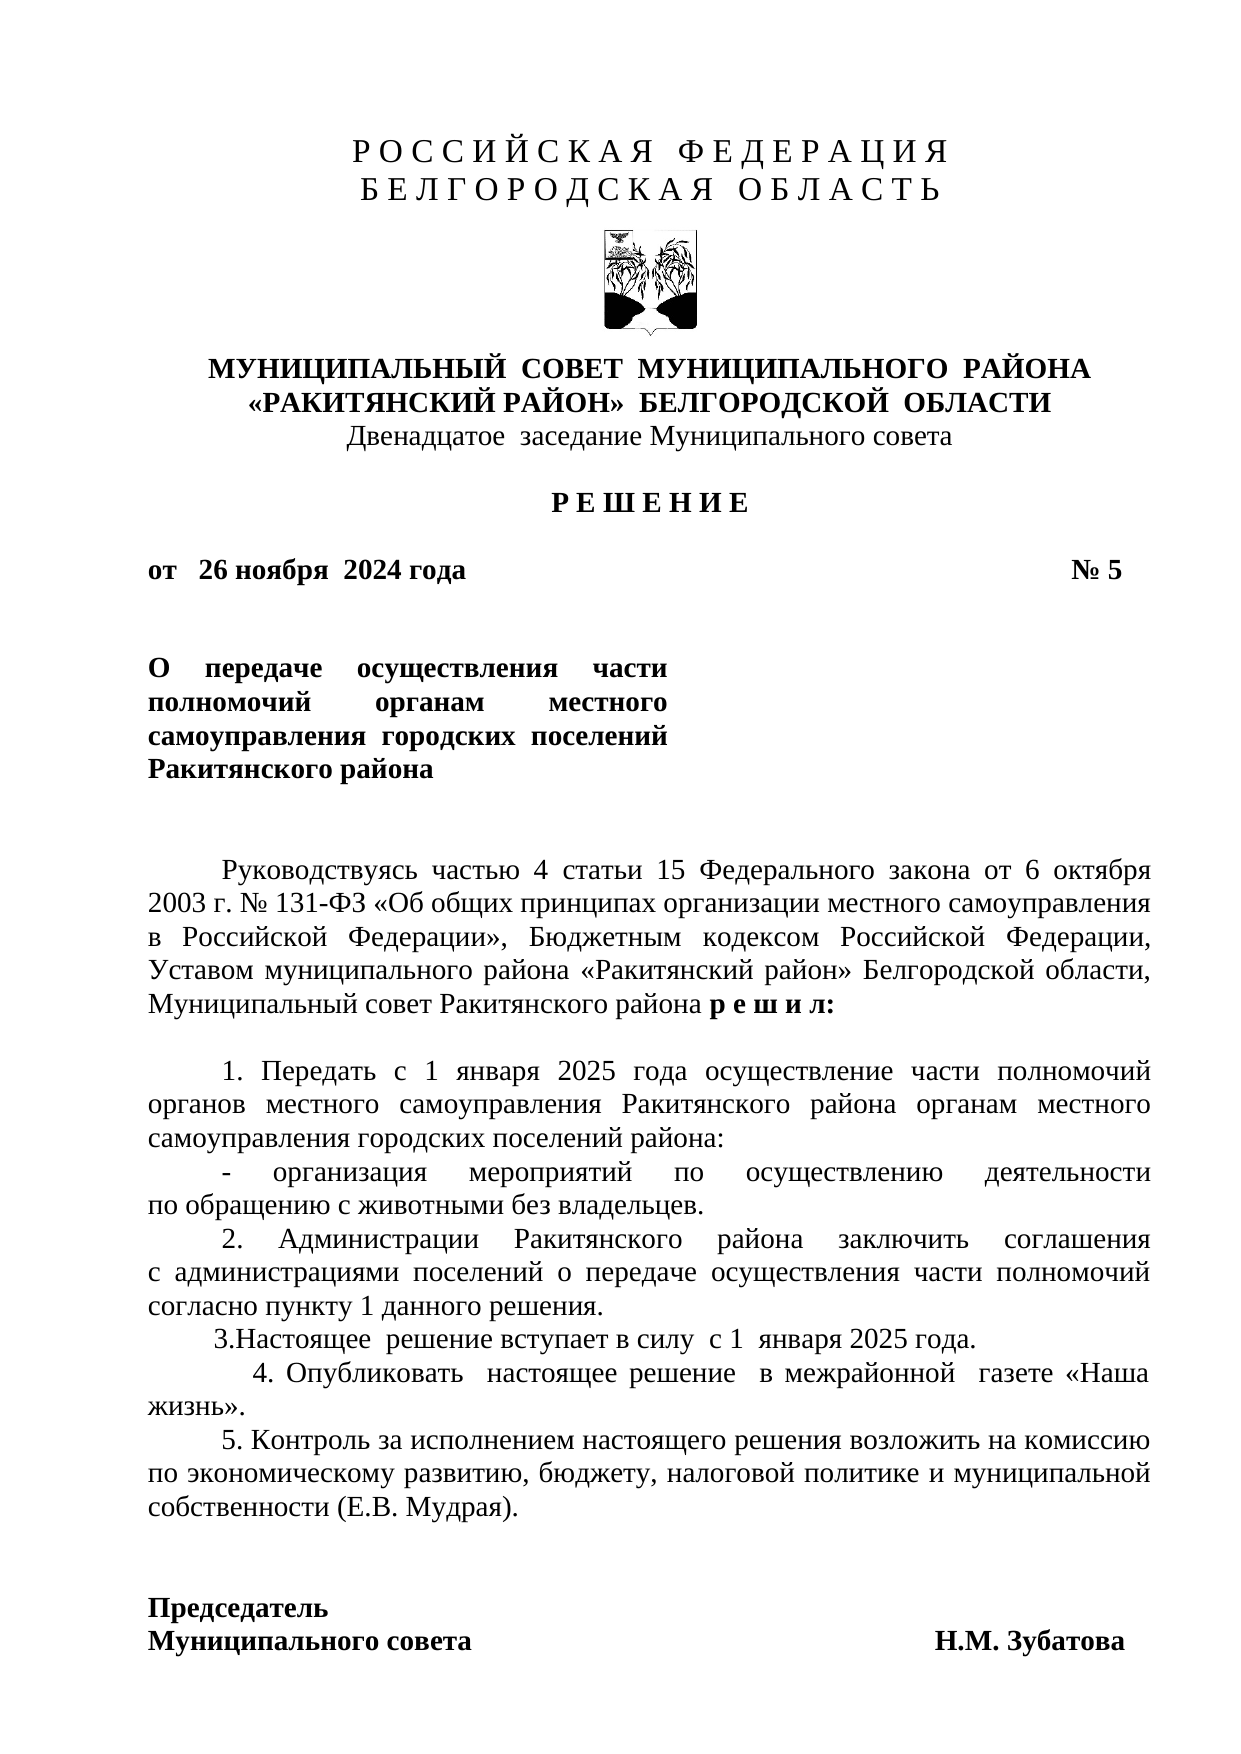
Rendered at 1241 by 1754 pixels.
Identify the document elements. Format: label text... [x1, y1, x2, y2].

picture [602, 227, 698, 337]
text 1. Передать с 1 января 2025 года осуществление части полномочий органов местного самоуправления Ракитянского района органам местного самоуправления городских поселений района: [148, 1053, 1152, 1154]
text Двенадцатое заседание Муниципального совета [148, 418, 1152, 452]
text 4. Опубликовать настоящее решение в межрайонной газете «Наша жизнь». [148, 1355, 1152, 1422]
text от 26 ноября 2024 года № 5 [148, 552, 1152, 586]
text - организация мероприятий по осуществлению деятельности по обращению с животными без владельцев. [148, 1154, 1152, 1221]
text Председатель [148, 1590, 1152, 1623]
text 2. Администрации Ракитянского района заключить соглашения с администрациями поселений о передаче осуществления части полномочий согласно пункту 1 данного решения. [148, 1221, 1152, 1321]
table_header О передаче осуществления части полномочий органам местного самоуправления городских поселений Ракитянского района [136, 651, 679, 785]
text МУНИЦИПАЛЬНЫЙ СОВЕТ МУНИЦИПАЛЬНОГО РАЙОНА [148, 351, 1152, 385]
text 3.Настоящее решение вступает в силу с 1 января 2025 года. [148, 1321, 1152, 1355]
text Муниципального совета Н.М. Зубатова [148, 1623, 1152, 1657]
text Б Е Л Г О Р О Д С К А Я О Б Л А С Т Ь [148, 170, 1152, 208]
text Р Е Ш Е Н И Е [148, 485, 1152, 519]
text Р О С С И Й С К А Я Ф Е Д Е Р А Ц И Я [148, 131, 1152, 170]
text «РАКИТЯНСКИЙ РАЙОН» БЕЛГОРОДСКОЙ ОБЛАСТИ [148, 385, 1152, 418]
text Руководствуясь частью 4 статьи 15 Федерального закона от 6 октября 2003 г. № 131-ФЗ «Об общих принципах организации местного самоуправления в Российской Федерации», Бюджетным кодексом Российской Федерации, Уставом муниципального района «Ракитянский район» Белгородской области, Муниципальный совет Ракитянского района р е ш и л: [148, 852, 1152, 1019]
text 5. Контроль за исполнением настоящего решения возложить на комиссию по экономическому развитию, бюджету, налоговой политике и муниципальной собственности (Е.В. Мудрая). [148, 1422, 1152, 1523]
